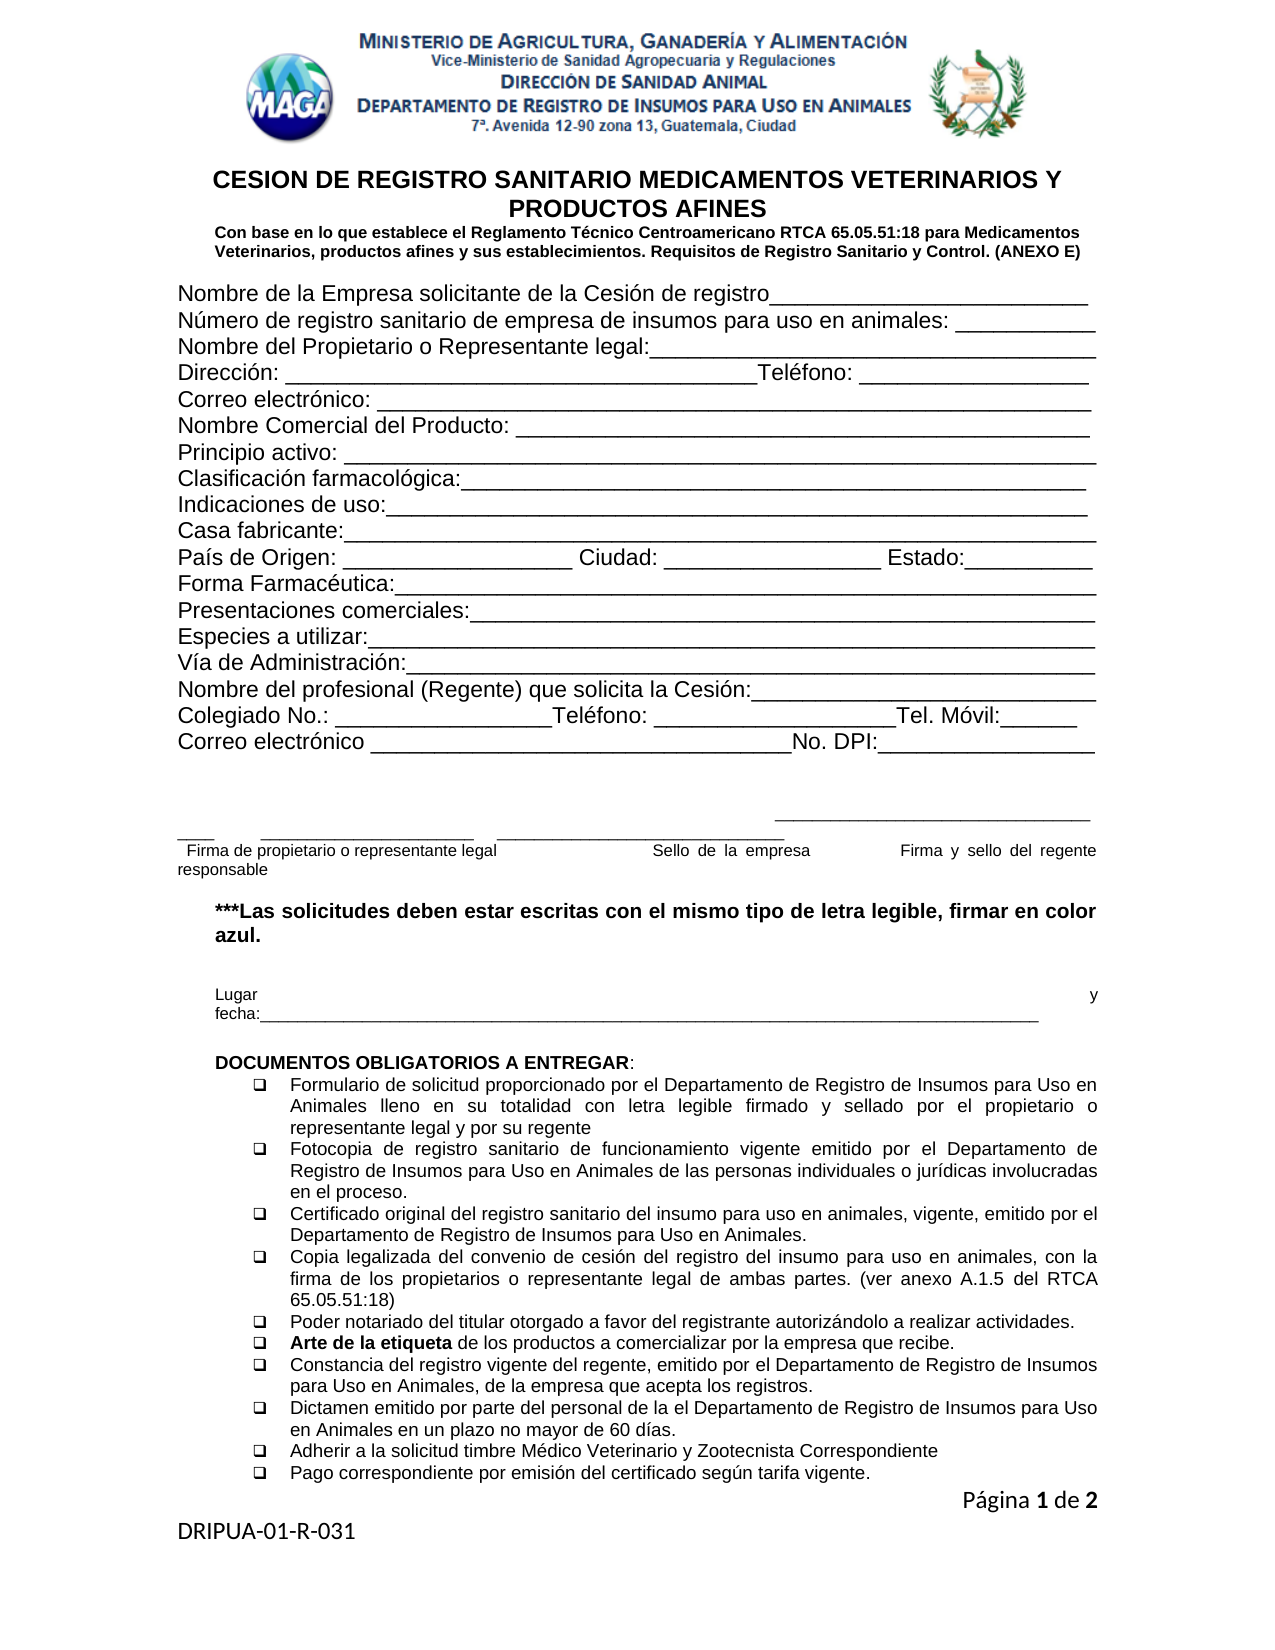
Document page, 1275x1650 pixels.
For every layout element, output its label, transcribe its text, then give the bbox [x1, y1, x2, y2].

list Certificado original del registro sanitario del insumo para uso en animales, vigente, emitido por el Departamento de Registro de Insumos para Uso en Animales. [252, 1203, 1098, 1246]
list Fotocopia de registro sanitario de funcionamiento vigente emitido por el Departamento de Registro de Insumos para Uso en Animales de las personas individuales o jurídicas involucradas en el proceso. [252, 1138, 1098, 1203]
picture [239, 7, 1036, 150]
list Dictamen emitido por parte del personal de la el Departamento de Registro de Insumos para Uso en Animales en un plazo no mayor de 60 días. [252, 1397, 1098, 1440]
text Lugar y fecha:____________________________________________________________________________________ [215, 985, 1098, 1023]
text Número de registro sanitario de empresa de insumos para uso en animales: ___________ [177, 307, 1098, 333]
text Firma de propietario o representante legal Sello de la empresa Firma y sello del regente responsable [177, 841, 1098, 879]
text Dirección: _____________________________________Teléfono: __________________ Correo electrónico: ________________________________________________________ [177, 359, 1098, 412]
text Colegiado No.: _________________Teléfono: ___________________Tel. Móvil:______ Correo electrónico _________________________________No. DPI:_________________ [177, 702, 1098, 755]
list Poder notariado del titular otorgado a favor del registrante autorizándolo a realizar actividades. [252, 1311, 1098, 1332]
text Forma Farmacéutica:_______________________________________________________ Presentaciones comerciales:_________________________________________________ Especies a utilizar:_________________________________________________________ [177, 570, 1098, 649]
text DOCUMENTOS OBLIGATORIOS A ENTREGAR: [177, 1052, 1098, 1073]
text ______________________________________ _______________________ _______________________________ [177, 803, 1098, 841]
list Constancia del registro vigente del regente, emitido por el Departamento de Registro de Insumos para Uso en Animales, de la empresa que acepta los registros. [252, 1354, 1098, 1397]
list Adherir a la solicitud timbre Médico Veterinario y Zootecnista Correspondiente [252, 1440, 1098, 1461]
text Nombre Comercial del Producto: _____________________________________________ Principio activo: ___________________________________________________________ Clasificación farmacológica:_________________________________________________ Indicaciones de uso:_______________________________________________________ Casa fabricante:___________________________________________________________ País de Origen: __________________ Ciudad: _________________ Estado:__________ [177, 412, 1098, 570]
list Pago correspondiente por emisión del certificado según tarifa vigente. [252, 1461, 1098, 1483]
text ***Las solicitudes deben estar escritas con el mismo tipo de letra legible, firmar en color azul. [215, 898, 1098, 946]
text Vía de Administración:______________________________________________________ Nombre del profesional (Regente) que solicita la Cesión:___________________________ [177, 649, 1098, 702]
text Con base en lo que establece el Reglamento Técnico Centroamericano RTCA 65.05.51:18 para Medicamentos Veterinarios, productos afines y sus establecimientos. Requisitos de Registro Sanitario y Control. (ANEXO E) [214, 223, 1098, 261]
text Nombre de la Empresa solicitante de la Cesión de registro_________________________ [177, 280, 1098, 307]
text CESION DE REGISTRO SANITARIO MEDICAMENTOS VETERINARIOS Y PRODUCTOS AFINES [177, 165, 1098, 223]
list Formulario de solicitud proporcionado por el Departamento de Registro de Insumos para Uso en Animales lleno en su totalidad con letra legible firmado y sellado por el propietario o representante legal y por su regente [252, 1073, 1098, 1138]
list Copia legalizada del convenio de cesión del registro del insumo para uso en animales, con la firma de los propietarios o representante legal de ambas partes. (ver anexo A.1.5 del RTCA 65.05.51:18) [252, 1246, 1098, 1311]
list Arte de la etiqueta de los productos a comercializar por la empresa que recibe. [252, 1332, 1098, 1354]
text Nombre del Propietario o Representante legal:___________________________________ [177, 333, 1098, 359]
